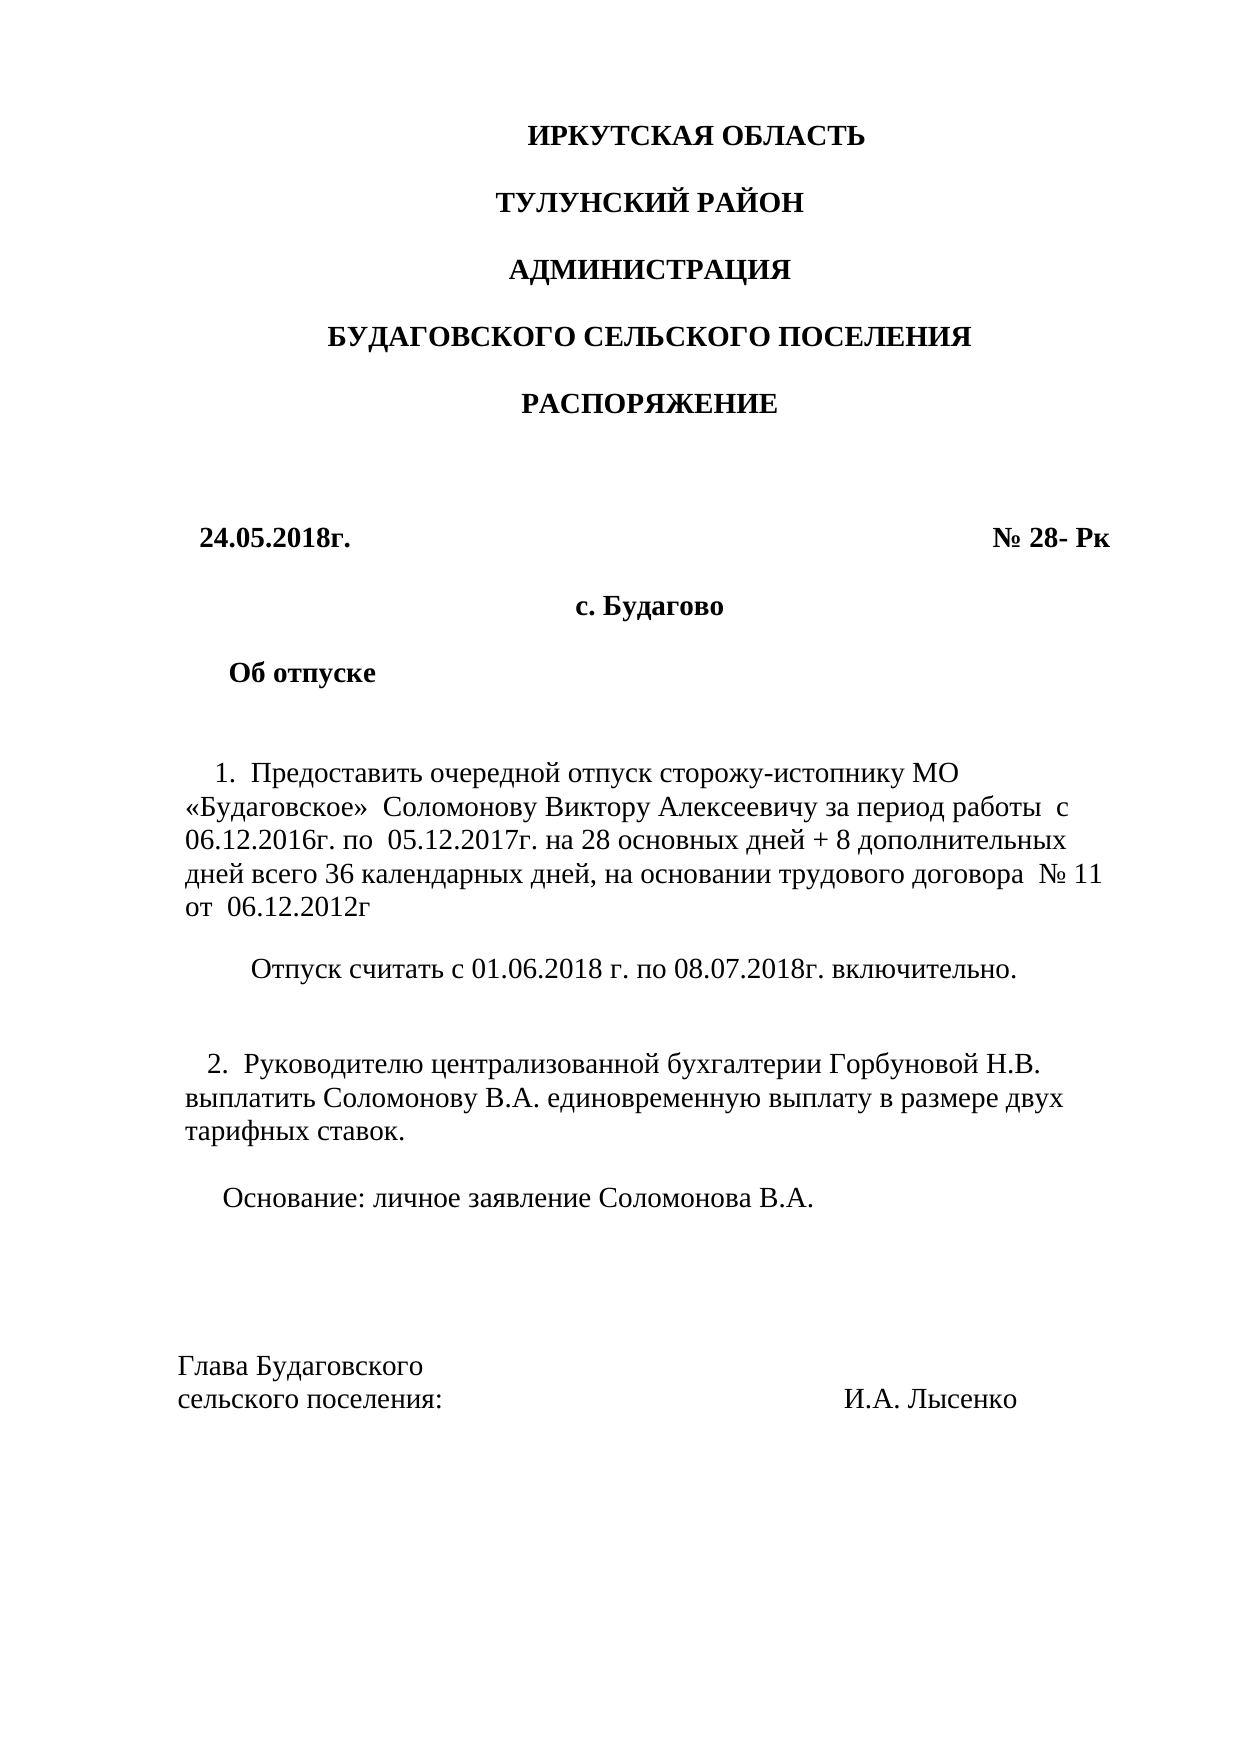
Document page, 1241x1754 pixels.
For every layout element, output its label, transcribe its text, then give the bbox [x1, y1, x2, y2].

text АДМИНИСТРАЦИЯ [177, 252, 1122, 286]
text РАСПОРЯЖЕНИЕ [177, 386, 1122, 420]
text Об отпуске [177, 655, 1122, 688]
text сельского поселения: И.А. Лысенко [177, 1382, 1122, 1415]
text 2. Руководителю централизованной бухгалтерии Горбуновой Н.В. выплатить Соломонову В.А. единовременную выплату в размере двух тарифных ставок. [185, 1046, 1122, 1147]
text ТУЛУНСКИЙ РАЙОН [177, 185, 1122, 219]
text Отпуск считать с 01.06.2018 г. по 08.07.2018г. включительно. [185, 951, 1122, 985]
text 24.05.2018г. № 28- Рк [177, 521, 1122, 554]
text с. Будагово [177, 588, 1122, 621]
text Основание: личное заявление Соломонова В.А. [222, 1180, 1122, 1214]
text ИРКУТСКАЯ ОБЛАСТЬ [177, 118, 1122, 152]
text Глава Будаговского [177, 1348, 1122, 1382]
text БУДАГОВСКОГО СЕЛЬСКОГО ПОСЕЛЕНИЯ [177, 319, 1122, 353]
text 1. Предоставить очередной отпуск сторожу-истопнику МО «Будаговское» Соломонову Виктору Алексеевичу за период работы с 06.12.2016г. по 05.12.2017г. на 28 основных дней + 8 дополнительных дней всего 36 календарных дней, на основании трудового договора № 11 от 06.12.2012г [185, 755, 1122, 923]
